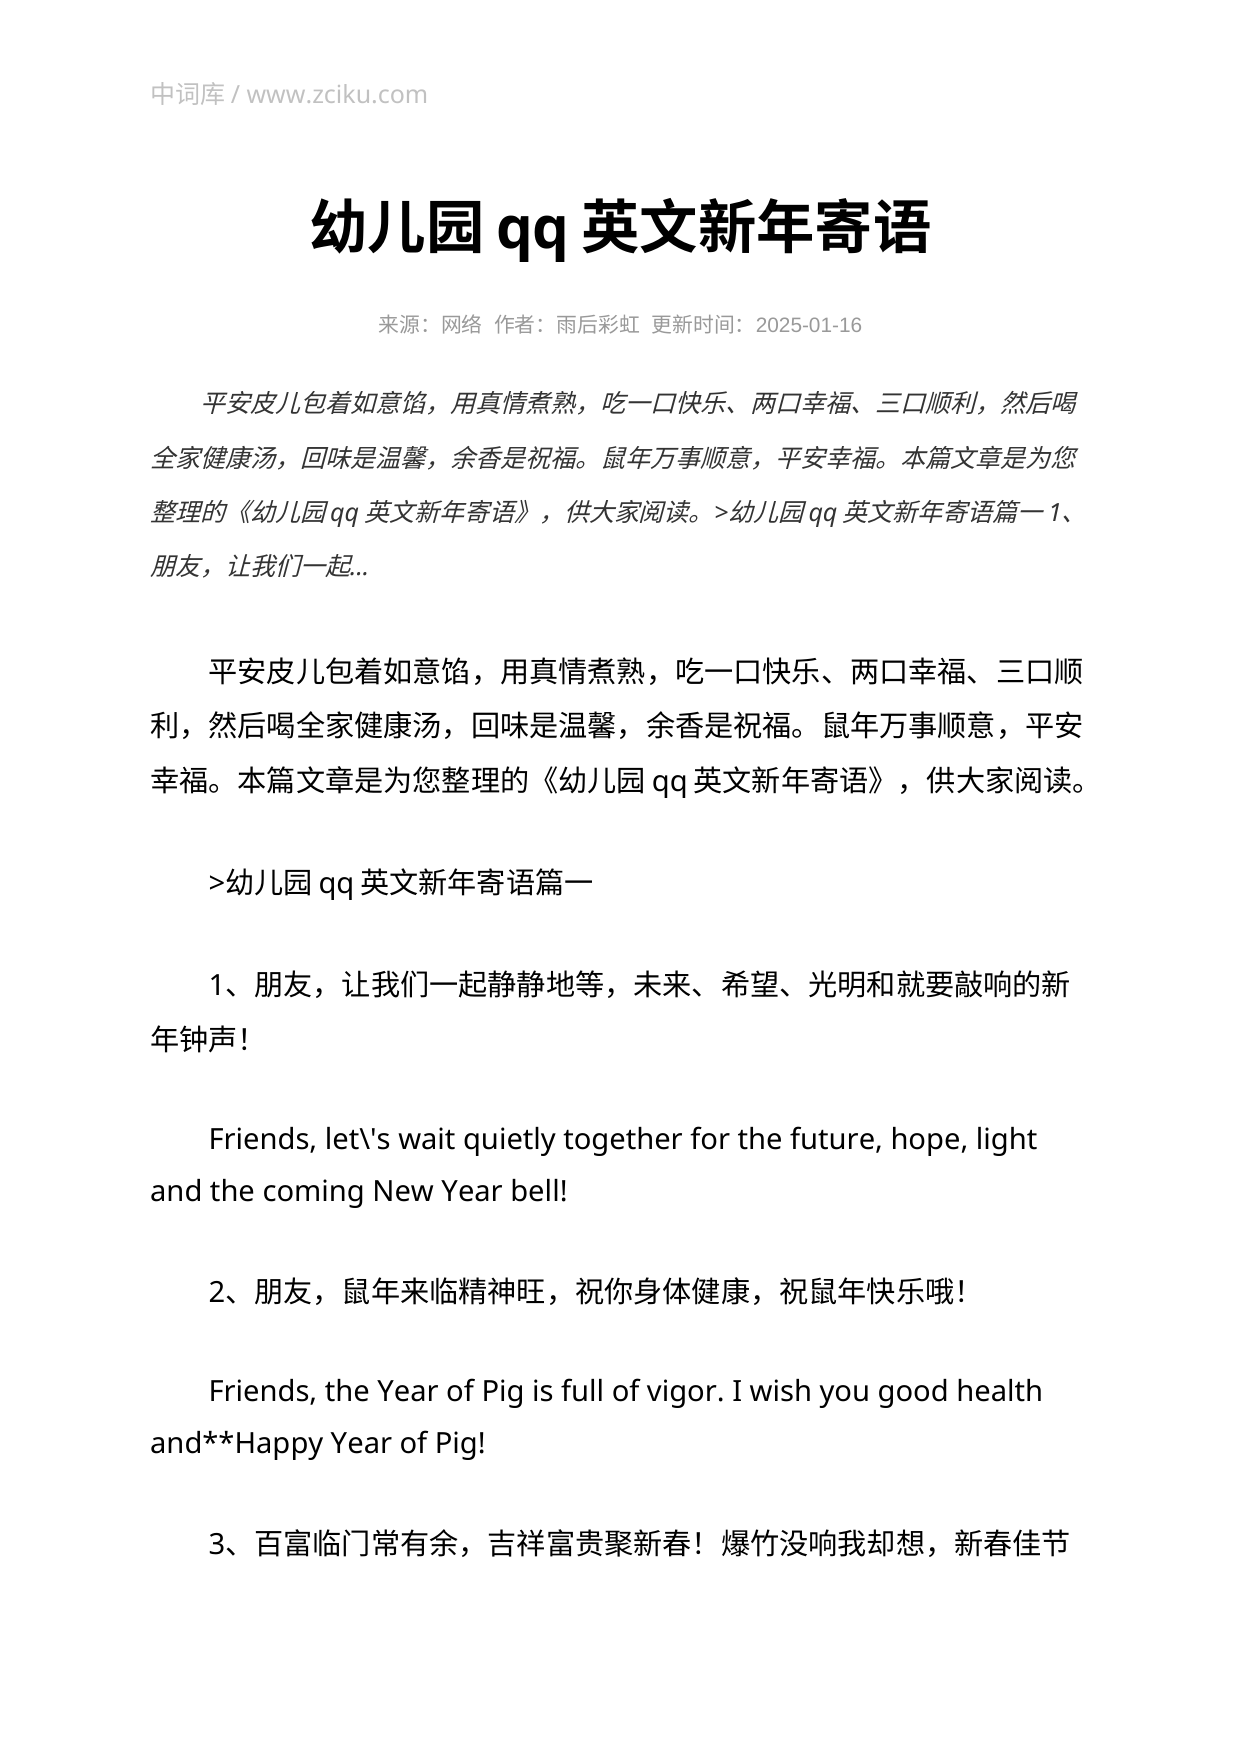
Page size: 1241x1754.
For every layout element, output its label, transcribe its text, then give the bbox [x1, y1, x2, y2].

text Friends, the Year of Pig is full of vigor. I wish you good health and**Happy Year of Pig! [150, 1371, 1090, 1462]
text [150, 1521, 1090, 1563]
text 平安皮儿包着如意馅，用真情煮熟，吃一口快乐、两口幸福、三口顺利，然后喝全家健康汤，回味是温馨，余香是祝福。鼠年万事顺意，平安幸福。本篇文章是为您整理的《幼儿园qq英文新年寄语》，供大家阅读。>幼儿园qq英文新年寄语篇一 1、朋友，让我们一起... [150, 384, 1090, 583]
text 来源：网络 作者：雨后彩虹 更新时间：2025-01-16 [150, 313, 1090, 337]
text 1、朋友，让我们一起静静地等，未来、希望、光明和就要敲响的新年钟声！ [150, 962, 1090, 1059]
text 2、朋友，鼠年来临精神旺，祝你身体健康，祝鼠年快乐哦！ [150, 1269, 1090, 1311]
text >幼儿园qq英文新年寄语篇一 [150, 860, 1090, 902]
subtitle 幼儿园qq英文新年寄语 [150, 181, 1090, 266]
text Friends, let\'s wait quietly together for the future, hope, light and the coming New Year bell! [150, 1119, 1090, 1210]
text 平安皮儿包着如意馅，用真情煮熟，吃一口快乐、两口幸福、三口顺利，然后喝全家健康汤，回味是温馨，余香是祝福。鼠年万事顺意，平安幸福。本篇文章是为您整理的《幼儿园qq英文新年寄语》，供大家阅读。 [150, 648, 1090, 800]
